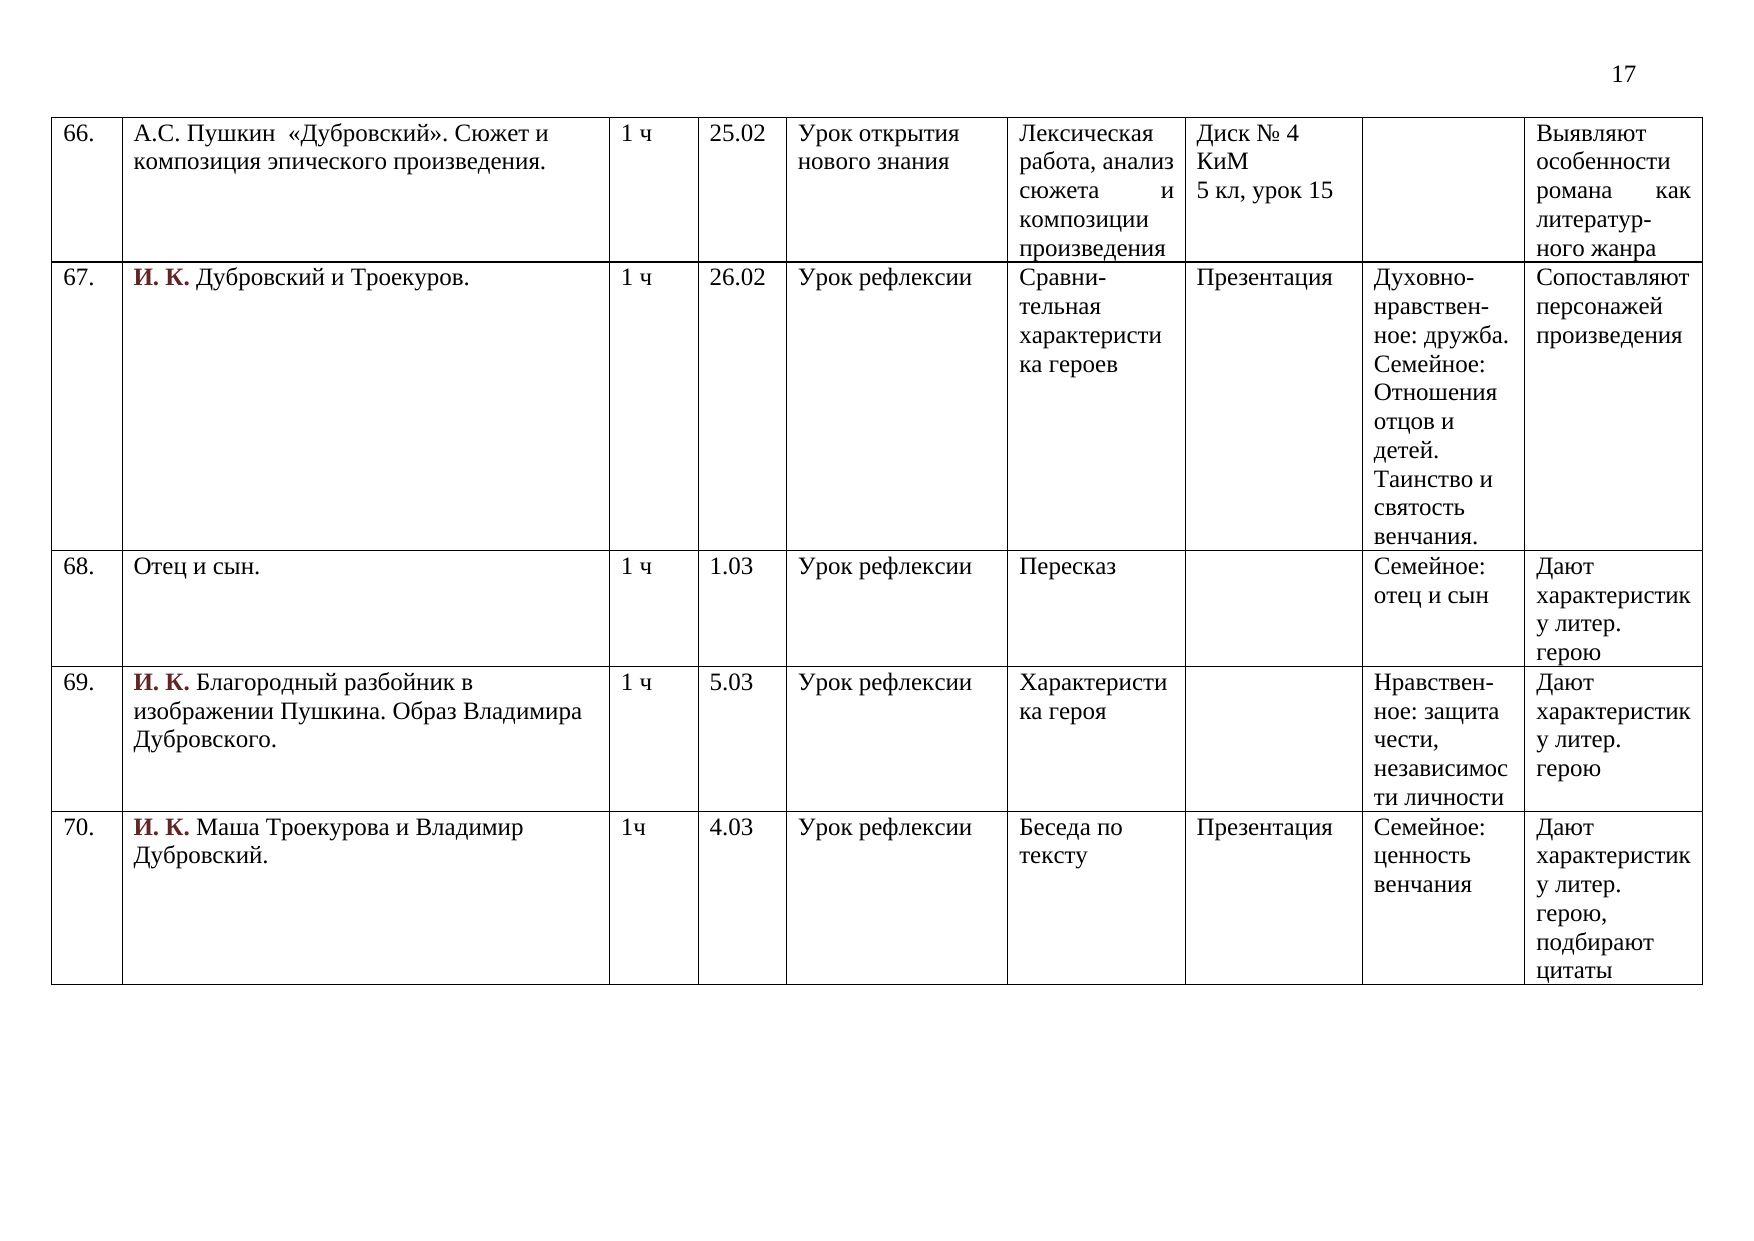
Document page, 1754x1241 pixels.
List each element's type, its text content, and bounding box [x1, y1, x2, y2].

table_cell Презентация [1186, 263, 1362, 550]
table_cell Диск № 4 КиМ 5 кл, урок 15 [1186, 118, 1362, 261]
table_cell Пересказ [1008, 551, 1185, 666]
table_cell 69. [52, 667, 122, 811]
table_cell Сопоставляют персонажей произведения [1525, 263, 1702, 550]
table_cell 1 ч [610, 263, 698, 550]
table_cell Сравни-тельная характеристика героев [1008, 263, 1185, 550]
table_cell Характеристика героя [1008, 667, 1185, 811]
table_cell Отец и сын. [123, 551, 609, 666]
table_cell Урок рефлексии [787, 551, 1007, 666]
table_cell А.С. Пушкин «Дубровский». Сюжет и композиция эпического произведения. [123, 118, 609, 261]
table_cell И. К. Благородный разбойник в изображении Пушкина. Образ Владимира Дубровского. [123, 667, 609, 811]
table_cell 1 ч [610, 667, 698, 811]
table_cell 1ч [610, 812, 698, 984]
table_cell 68. [52, 551, 122, 666]
table_cell Беседа по тексту [1008, 812, 1185, 984]
table_cell Урок рефлексии [787, 263, 1007, 550]
table_cell 1.03 [699, 551, 786, 666]
table_cell 4.03 [699, 812, 786, 984]
table_cell 1 ч [610, 118, 698, 261]
table_cell 1 ч [610, 551, 698, 666]
table_cell 25.02 [699, 118, 786, 261]
table_cell 66. [52, 118, 122, 261]
table_cell И. К. Дубровский и Троекуров. [123, 263, 609, 550]
table_cell Семейное: ценность венчания [1363, 812, 1524, 984]
table_cell 70. [52, 812, 122, 984]
table_cell Презентация [1186, 812, 1362, 984]
table_cell Семейное: отец и сын [1363, 551, 1524, 666]
table_cell Выявляют особенности романа как литератур-ного жанра [1525, 118, 1702, 261]
table_cell И. К. Маша Троекурова и Владимир Дубровский. [123, 812, 609, 984]
table_cell [1186, 667, 1362, 811]
table_cell Урок рефлексии [787, 667, 1007, 811]
table_cell 5.03 [699, 667, 786, 811]
table_cell 67. [52, 263, 122, 550]
table_cell 26.02 [699, 263, 786, 550]
table_cell [1363, 118, 1524, 261]
table_cell [1186, 551, 1362, 666]
table_cell Урок открытия нового знания [787, 118, 1007, 261]
table_cell Урок рефлексии [787, 812, 1007, 984]
table_cell Дают характеристику литер. герою [1525, 667, 1702, 811]
